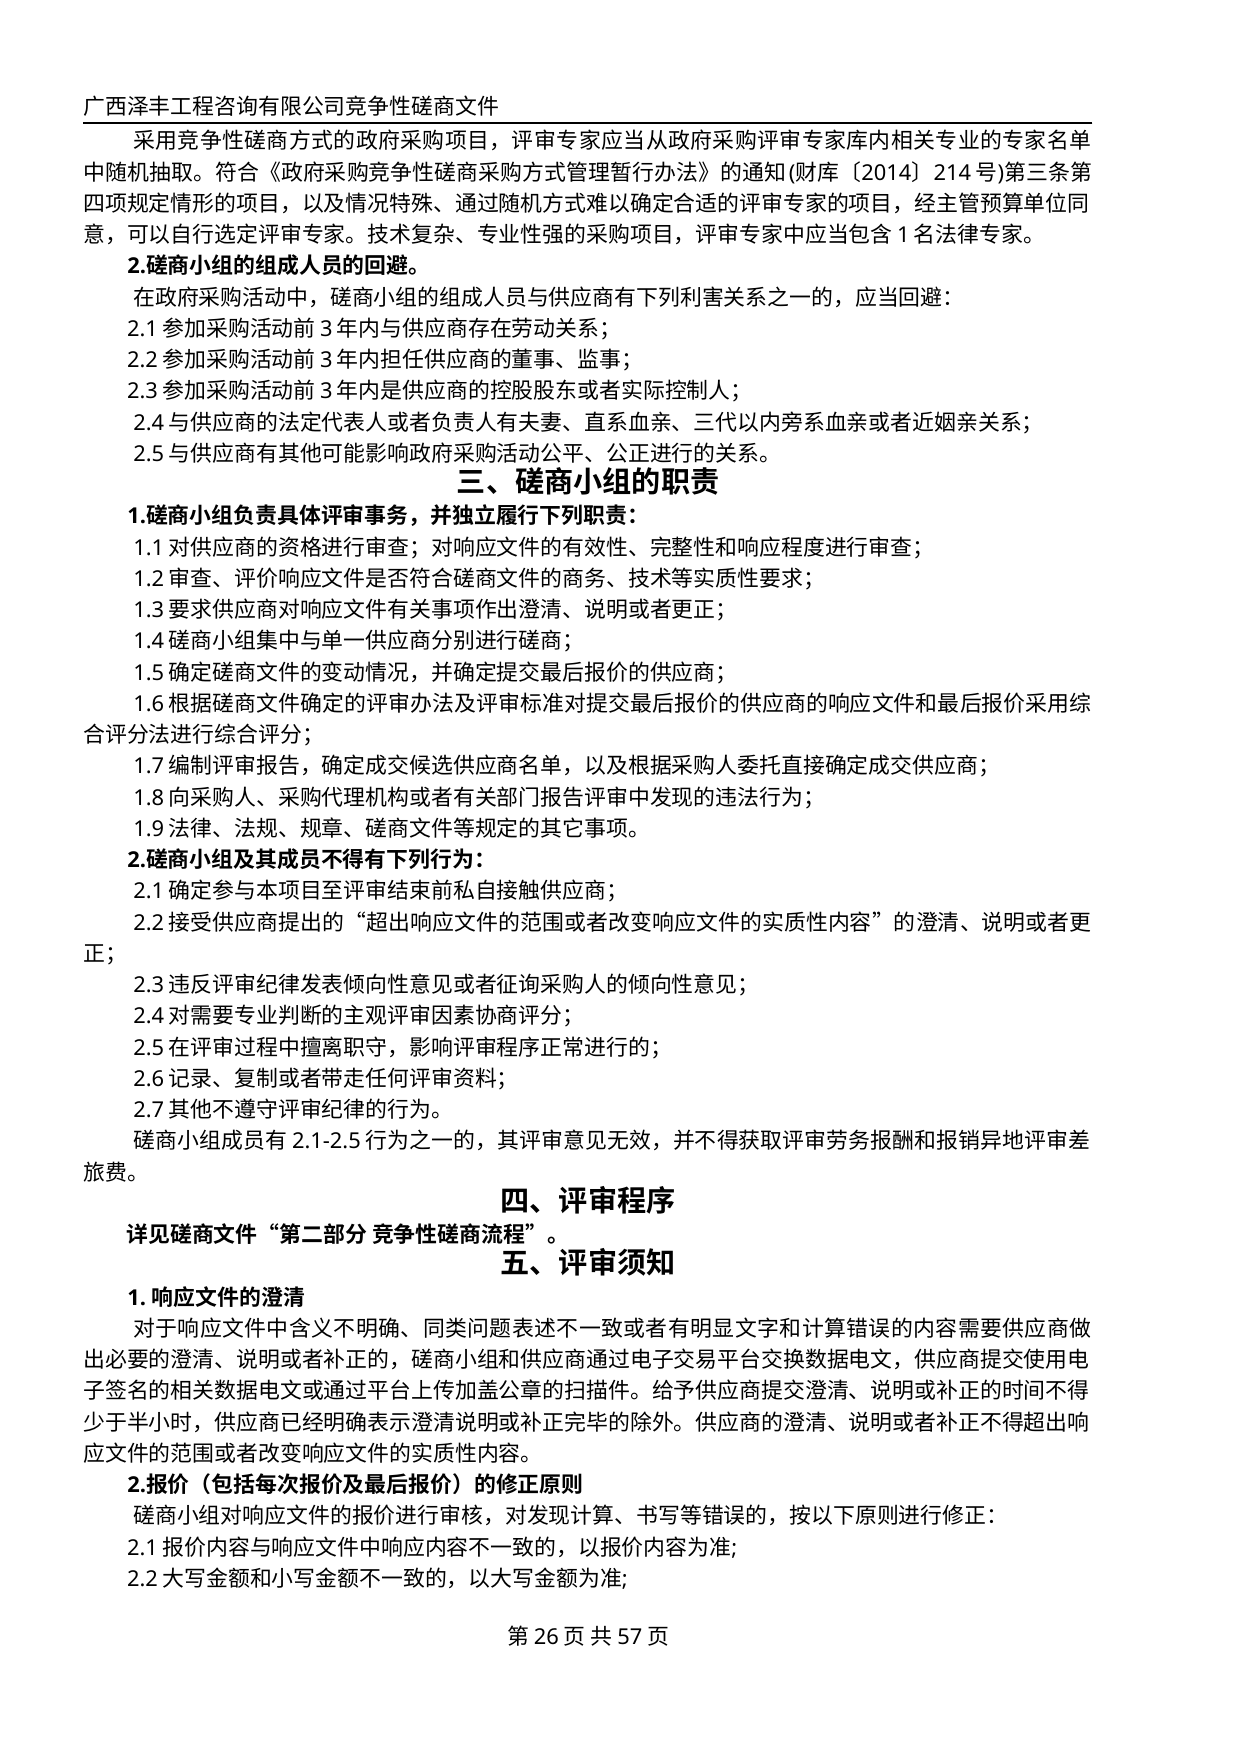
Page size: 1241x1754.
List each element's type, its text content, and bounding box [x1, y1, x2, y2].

text 详见磋商文件“第二部分 竞争性磋商流程”。 [83, 1218, 1092, 1249]
text 1. 响应文件的澄清 [83, 1280, 1092, 1311]
text 1.7编制评审报告，确定成交候选供应商名单，以及根据采购人委托直接确定成交供应商； [83, 749, 1092, 780]
text 2.磋商小组及其成员不得有下列行为： [83, 843, 1092, 874]
text 1.2审查、评价响应文件是否符合磋商文件的商务、技术等实质性要求； [83, 561, 1092, 593]
text 五、评审须知 [83, 1249, 1092, 1280]
text 2.1参加采购活动前3年内与供应商存在劳动关系； [83, 311, 1092, 343]
text 2.4对需要专业判断的主观评审因素协商评分； [83, 999, 1092, 1030]
text 2.4与供应商的法定代表人或者负责人有夫妻、直系血亲、三代以内旁系血亲或者近姻亲关系； [83, 405, 1092, 436]
text 三、磋商小组的职责 [83, 468, 1092, 499]
text 2.2参加采购活动前3年内担任供应商的董事、监事； [83, 343, 1092, 374]
text 2.7其他不遵守评审纪律的行为。 [83, 1093, 1092, 1124]
text 1.5确定磋商文件的变动情况，并确定提交最后报价的供应商； [83, 655, 1092, 686]
text 1.3要求供应商对响应文件有关事项作出澄清、说明或者更正； [83, 593, 1092, 624]
text 采用竞争性磋商方式的政府采购项目，评审专家应当从政府采购评审专家库内相关专业的专家名单中随机抽取。符合《政府采购竞争性磋商采购方式管理暂行办法》的通知(财库〔2014〕214号)第三条第四项规定情形的项目，以及情况特殊、通过随机方式难以确定合适的评审专家的项目，经主管预算单位同意，可以自行选定评审专家。技术复杂、专业性强的采购项目，评审专家中应当包含1名法律专家。 [83, 124, 1092, 249]
text 1.9法律、法规、规章、磋商文件等规定的其它事项。 [83, 811, 1092, 843]
text 2.3参加采购活动前3年内是供应商的控股股东或者实际控制人； [83, 374, 1092, 405]
text 四、评审程序 [83, 1186, 1092, 1218]
text 1.1对供应商的资格进行审查；对响应文件的有效性、完整性和响应程度进行审查； [83, 530, 1092, 561]
text 磋商小组成员有2.1-2.5行为之一的，其评审意见无效，并不得获取评审劳务报酬和报销异地评审差旅费。 [83, 1124, 1092, 1186]
text 2.1报价内容与响应文件中响应内容不一致的，以报价内容为准; [83, 1530, 1092, 1561]
text 1.磋商小组负责具体评审事务，并独立履行下列职责： [83, 499, 1092, 530]
text 在政府采购活动中，磋商小组的组成人员与供应商有下列利害关系之一的，应当回避： [83, 280, 1092, 311]
text 2.2大写金额和小写金额不一致的，以大写金额为准; [83, 1561, 1092, 1593]
text 2.1确定参与本项目至评审结束前私自接触供应商； [83, 874, 1092, 905]
text 1.8向采购人、采购代理机构或者有关部门报告评审中发现的违法行为； [83, 780, 1092, 811]
text 2.6记录、复制或者带走任何评审资料； [83, 1061, 1092, 1093]
text 2.5在评审过程中擅离职守，影响评审程序正常进行的； [83, 1030, 1092, 1061]
text 磋商小组对响应文件的报价进行审核，对发现计算、书写等错误的，按以下原则进行修正： [83, 1499, 1092, 1530]
text 对于响应文件中含义不明确、同类问题表述不一致或者有明显文字和计算错误的内容需要供应商做出必要的澄清、说明或者补正的，磋商小组和供应商通过电子交易平台交换数据电文，供应商提交使用电子签名的相关数据电文或通过平台上传加盖公章的扫描件。给予供应商提交澄清、说明或补正的时间不得少于半小时，供应商已经明确表示澄清说明或补正完毕的除外。供应商的澄清、说明或者补正不得超出响应文件的范围或者改变响应文件的实质性内容。 [83, 1311, 1092, 1468]
text 2.5与供应商有其他可能影响政府采购活动公平、公正进行的关系。 [83, 436, 1092, 468]
text 2.报价（包括每次报价及最后报价）的修正原则 [83, 1468, 1092, 1499]
text 1.6根据磋商文件确定的评审办法及评审标准对提交最后报价的供应商的响应文件和最后报价采用综合评分法进行综合评分； [83, 686, 1092, 749]
text 1.4磋商小组集中与单一供应商分别进行磋商； [83, 624, 1092, 655]
text 2.2接受供应商提出的“超出响应文件的范围或者改变响应文件的实质性内容”的澄清、说明或者更正； [83, 905, 1092, 968]
text 2.3违反评审纪律发表倾向性意见或者征询采购人的倾向性意见； [83, 968, 1092, 999]
text 2.磋商小组的组成人员的回避。 [83, 249, 1092, 280]
